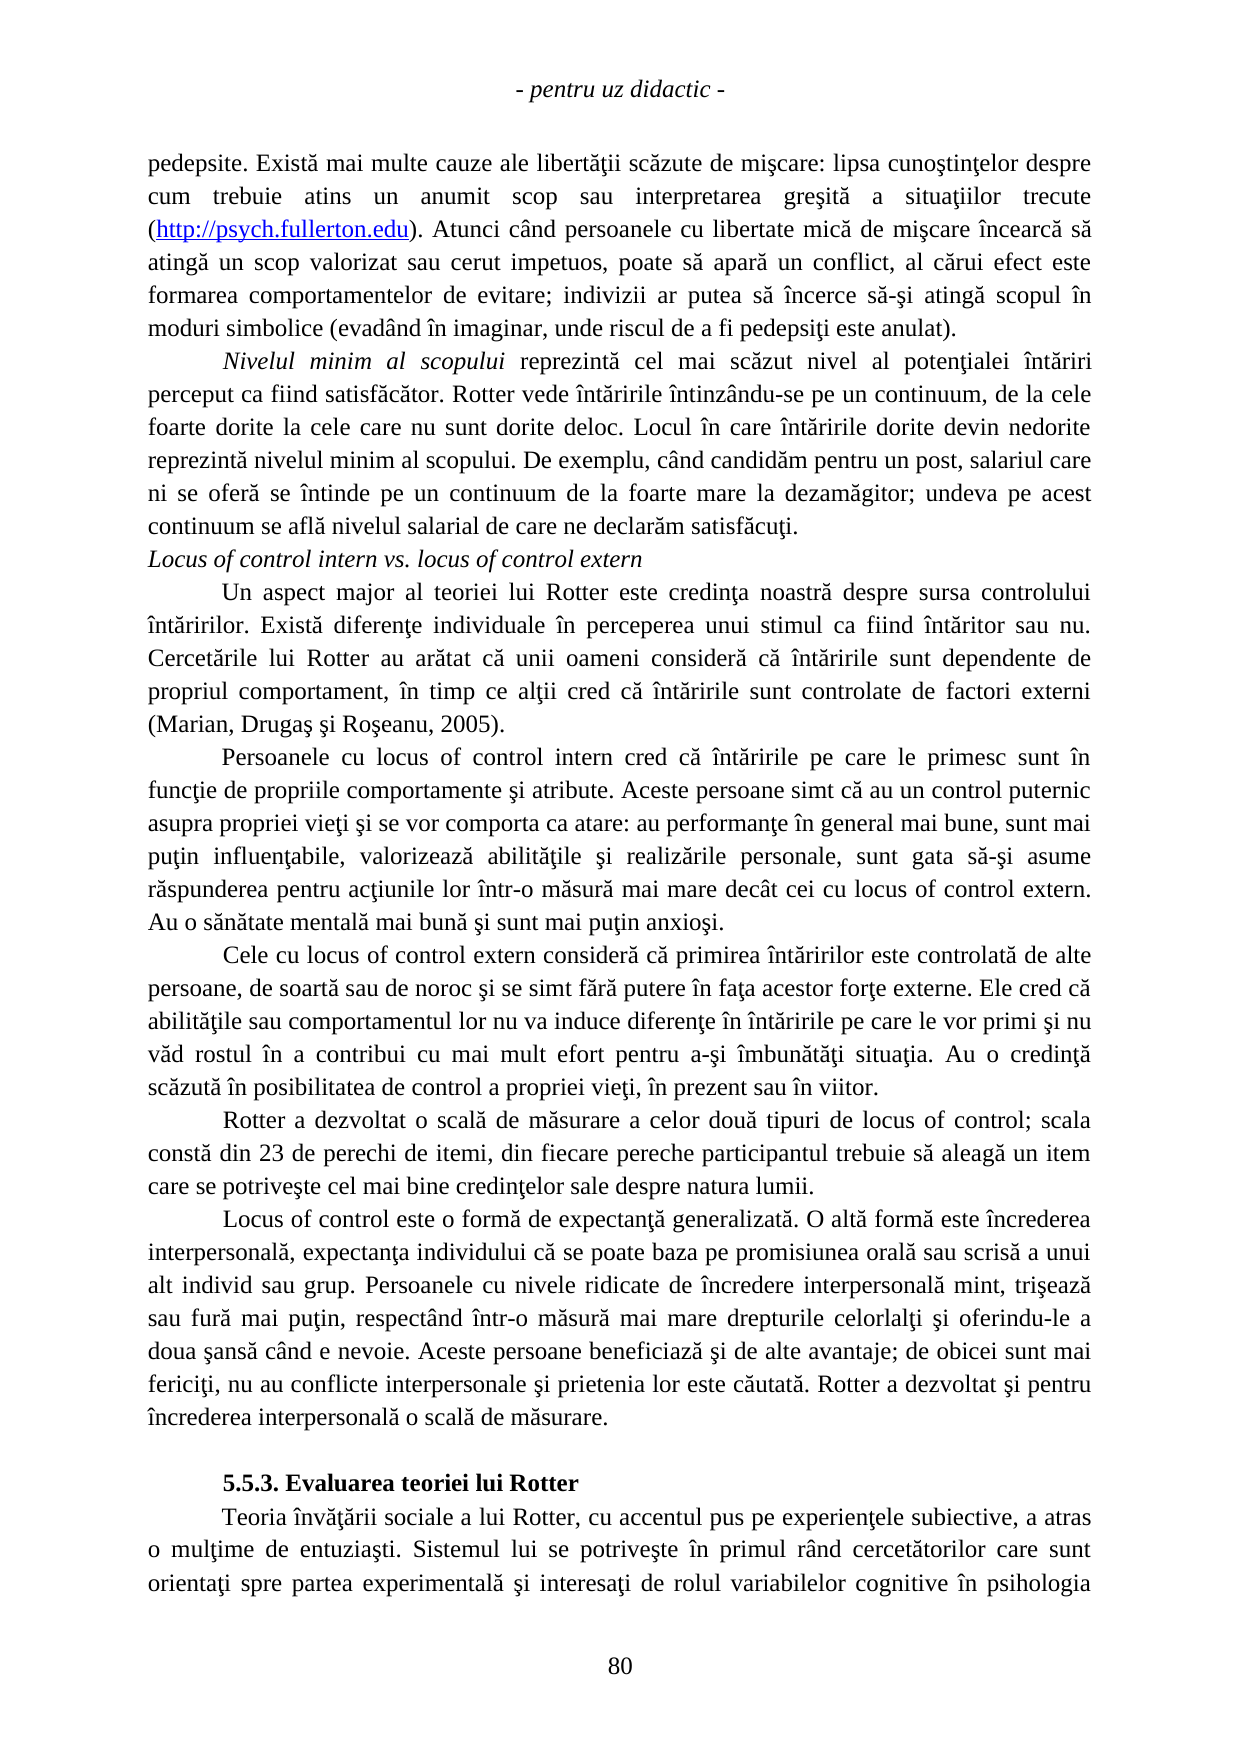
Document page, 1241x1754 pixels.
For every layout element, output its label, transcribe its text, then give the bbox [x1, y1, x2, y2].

text Locus of control intern vs. locus of control extern [148, 544, 1092, 573]
text Locus of control este o formă de expectanţă generalizată. O altă formă este încrederea interpersonală, expectanţa individului că se poate baza pe promisiunea orală sau scrisă a unui alt individ sau grup. Persoanele cu nivele ridicate de încredere interpersonală mint, trişează sau fură mai puţin, respectând într-o măsură mai mare drepturile celorlalţi şi oferindu-le a doua şansă când e nevoie. Aceste persoane beneficiază şi de alte avantaje; de obicei sunt mai fericiţi, nu au conflicte interpersonale şi prietenia lor este căutată. Rotter a dezvoltat şi pentru încrederea interpersonală o scală de măsurare. [148, 1204, 1092, 1431]
text Un aspect major al teoriei lui Rotter este credinţa noastră despre sursa controlului întăririlor. Există diferenţe individuale în perceperea unui stimul ca fiind întăritor sau nu. Cercetările lui Rotter au arătat că unii oameni consideră că întăririle sunt dependente de propriul comportament, în timp ce alţii cred că întăririle sunt controlate de factori externi (Marian, Drugaş şi Roşeanu, 2005). [148, 577, 1092, 738]
text 5.5.3. Evaluarea teoriei lui Rotter [148, 1468, 1092, 1497]
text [148, 1502, 1092, 1596]
text Nivelul minim al scopului reprezintă cel mai scăzut nivel al potenţialei întăriri perceput ca fiind satisfăcător. Rotter vede întăririle întinzându-se pe un continuum, de la cele foarte dorite la cele care nu sunt dorite deloc. Locul în care întăririle dorite devin nedorite reprezintă nivelul minim al scopului. De exemplu, când candidăm pentru un post, salariul care ni se oferă se întinde pe un continuum de la foarte mare la dezamăgitor; undeva pe acest continuum se află nivelul salarial de care ne declarăm satisfăcuţi. [148, 346, 1092, 540]
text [148, 148, 1092, 342]
text Rotter a dezvoltat o scală de măsurare a celor două tipuri de locus of control; scala constă din 23 de perechi de itemi, din fiecare pereche participantul trebuie să aleagă un item care se potriveşte cel mai bine credinţelor sale despre natura lumii. [148, 1105, 1092, 1200]
text Persoanele cu locus of control intern cred că întăririle pe care le primesc sunt în funcţie de propriile comportamente şi atribute. Aceste persoane simt că au un control puternic asupra propriei vieţi şi se vor comporta ca atare: au performanţe în general mai bune, sunt mai puţin influenţabile, valorizează abilităţile şi realizările personale, sunt gata să-şi asume răspunderea pentru acţiunile lor într-o măsură mai mare decât cei cu locus of control extern. Au o sănătate mentală mai bună şi sunt mai puţin anxioşi. [148, 742, 1092, 936]
text Cele cu locus of control extern consideră că primirea întăririlor este controlată de alte persoane, de soartă sau de noroc şi se simt fără putere în faţa acestor forţe externe. Ele cred că abilităţile sau comportamentul lor nu va induce diferenţe în întăririle pe care le vor primi şi nu văd rostul în a contribui cu mai mult efort pentru a-şi îmbunătăţi situaţia. Au o credinţă scăzută în posibilitatea de control a propriei vieţi, în prezent sau în viitor. [148, 940, 1092, 1101]
